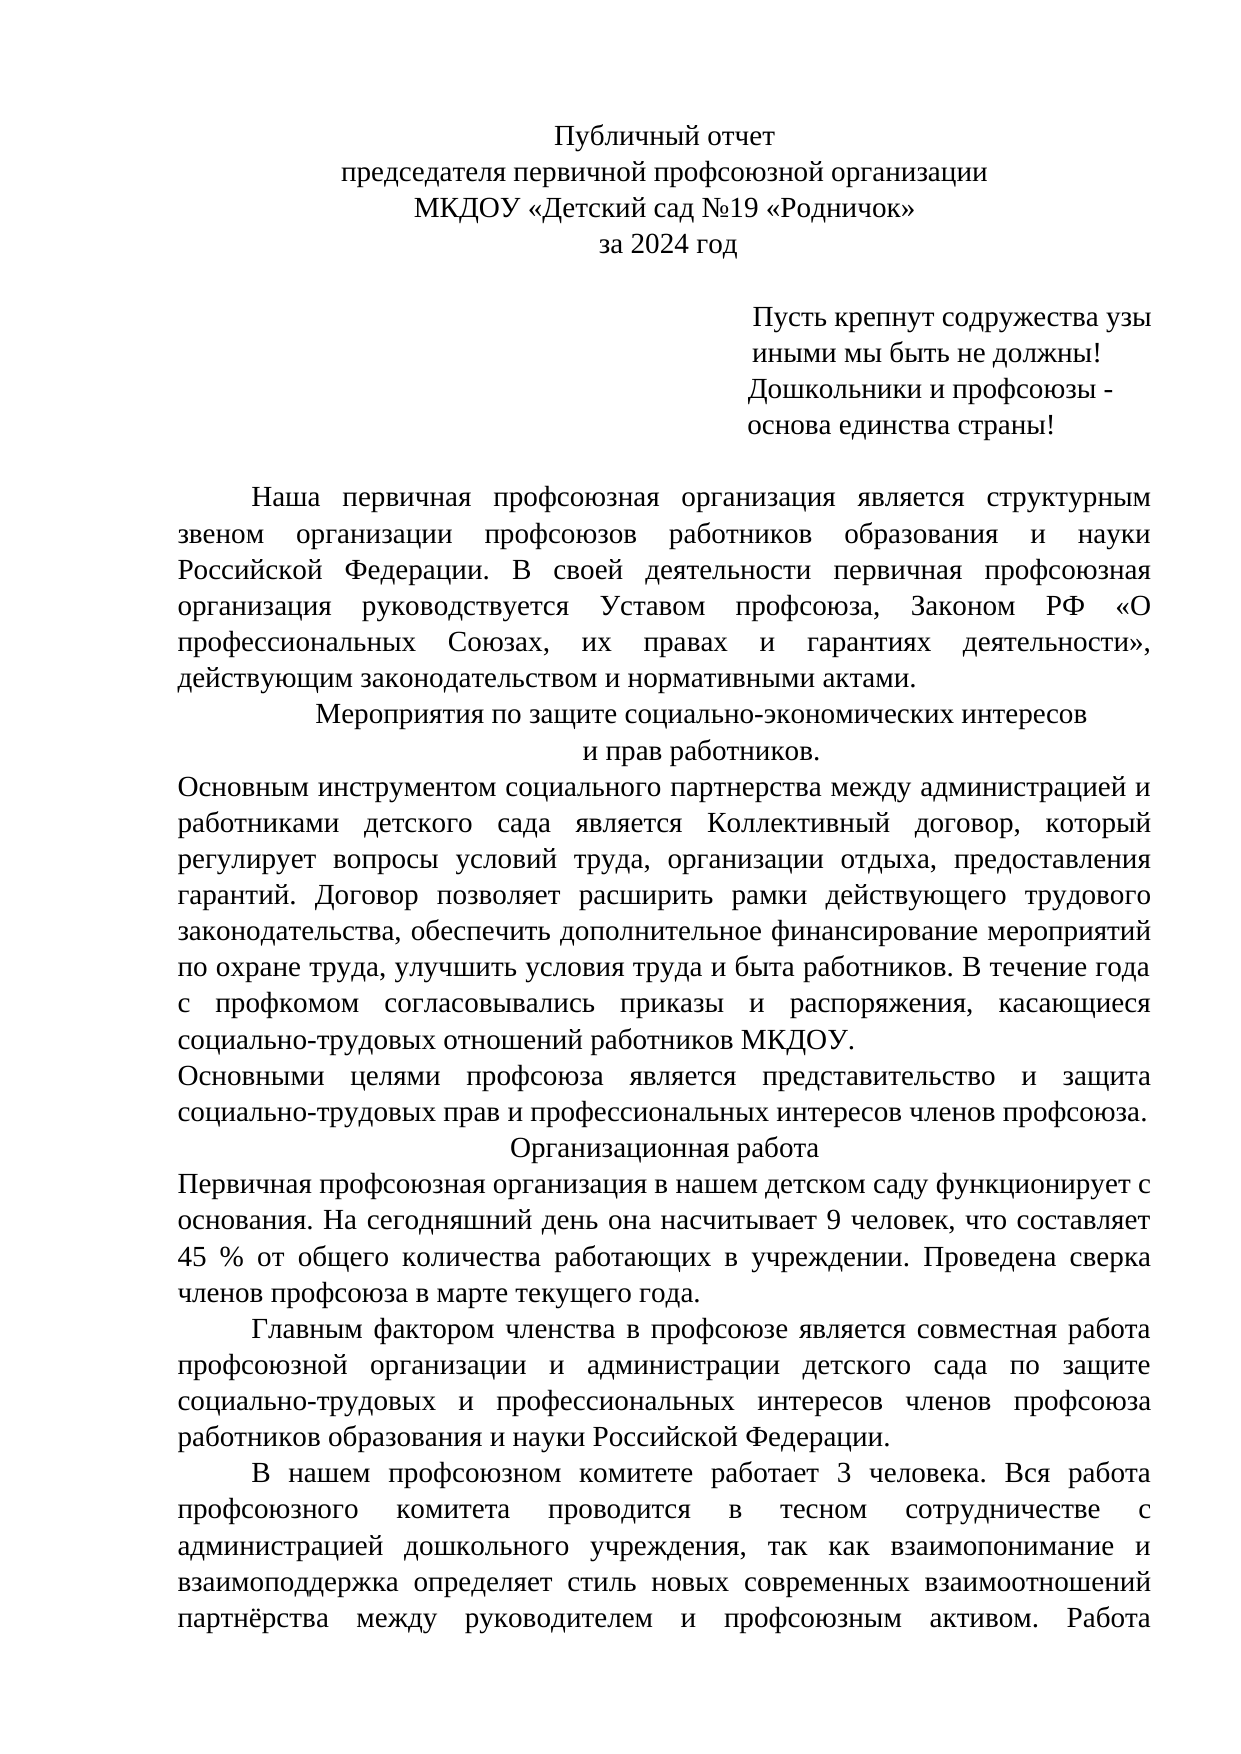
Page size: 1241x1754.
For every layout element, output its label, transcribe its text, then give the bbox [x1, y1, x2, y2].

text МКДОУ «Детский сад №19 «Родничок» [177, 190, 1152, 224]
text Дошкольники и профсоюзы - [177, 371, 1152, 405]
text Организационная работа [177, 1130, 1152, 1164]
text иными мы быть не должны! [177, 335, 1152, 368]
text Основными целями профсоюза является представительство и защита социально-трудовых прав и профессиональных интересов членов профсоюза. [177, 1058, 1152, 1128]
text Публичный отчет [177, 118, 1152, 152]
text Первичная профсоюзная организация в нашем детском саду функционирует с основания. На сегодняшний день она насчитывает 9 человек, что составляет 45 % от общего количества работающих в учреждении. Проведена сверка членов профсоюза в марте текущего года. [177, 1166, 1152, 1308]
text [177, 1456, 1152, 1634]
text председателя первичной профсоюзной организации [177, 154, 1152, 188]
text Главным фактором членства в профсоюзе является совместная работа профсоюзной организации и администрации детского сада по защите социально-трудовых и профессиональных интересов членов профсоюза работников образования и науки Российской Федерации. [177, 1311, 1152, 1453]
text Основным инструментом социального партнерства между администрацией и работниками детского сада является Коллективный договор, который регулирует вопросы условий труда, организации отдыха, предоставления гарантий. Договор позволяет расширить рамки действующего трудового законодательства, обеспечить дополнительное финансирование мероприятий по охране труда, улучшить условия труда и быта работников. В течение года с профкомом согласовывались приказы и распоряжения, касающиеся социально-трудовых отношений работников МКДОУ. [177, 769, 1152, 1055]
text за 2024 год [177, 227, 1152, 260]
text Мероприятия по защите социально-экономических интересов [177, 696, 1152, 730]
text основа единства страны! [177, 407, 1152, 441]
text и прав работников. [177, 733, 1152, 766]
text Пусть крепнут содружества узы [177, 299, 1152, 332]
text Наша первичная профсоюзная организация является структурным звеном организации профсоюзов работников образования и науки Российской Федерации. В своей деятельности первичная профсоюзная организация руководствуется Уставом профсоюза, Законом РФ «О профессиональных Союзах, их правах и гарантиях деятельности», действующим законодательством и нормативными актами. [177, 479, 1152, 694]
